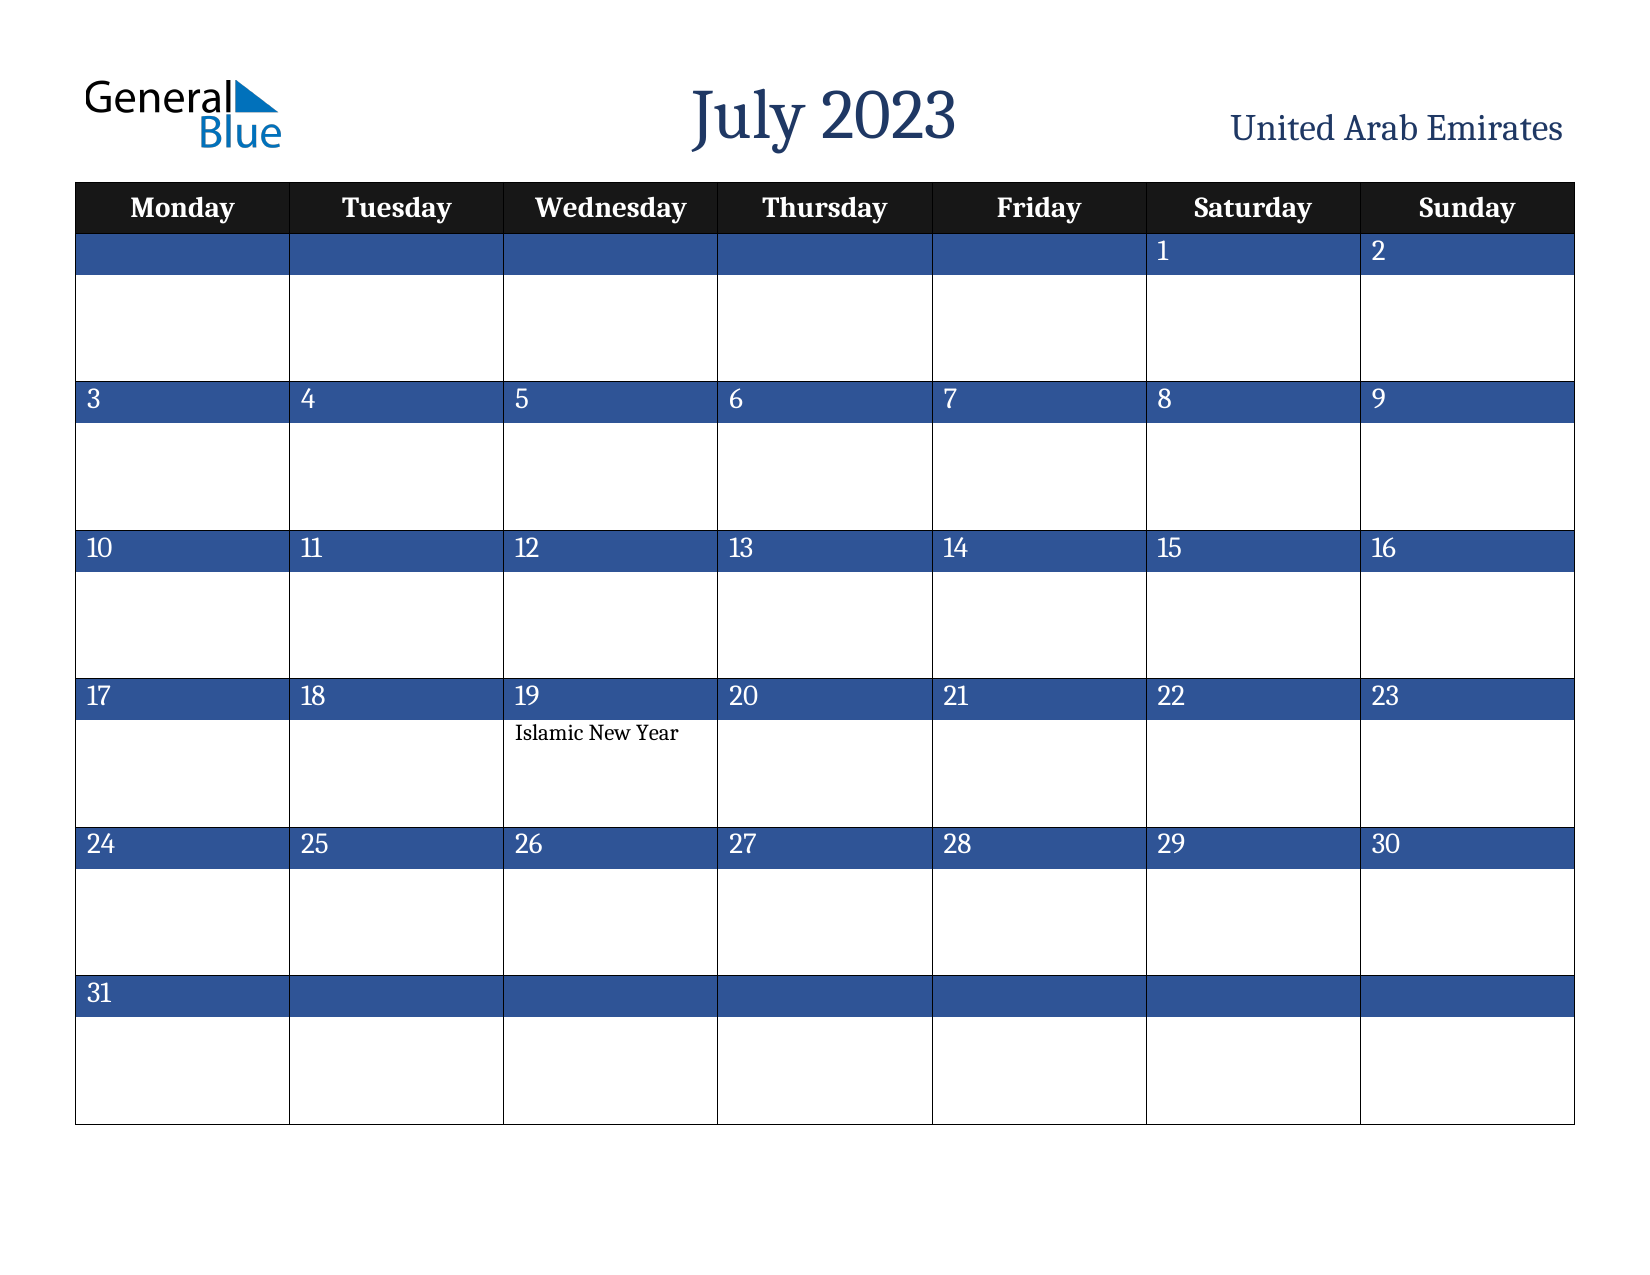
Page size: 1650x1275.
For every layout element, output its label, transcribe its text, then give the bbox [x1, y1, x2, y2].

table_cell 16 [1361, 531, 1574, 572]
table_cell 5 [504, 382, 717, 423]
table_cell 24 [76, 828, 289, 869]
table_cell [76, 869, 289, 975]
table_cell 17 [76, 679, 289, 720]
table_cell [504, 572, 717, 678]
table_cell [290, 275, 503, 381]
picture [86, 80, 281, 148]
table_cell 19 [504, 679, 717, 720]
table_cell [76, 275, 289, 381]
table_cell 20 [718, 679, 932, 720]
table_cell [76, 423, 289, 530]
table_header [76, 75, 503, 182]
table_cell Islamic New Year [504, 720, 717, 827]
table_cell 6 [718, 382, 932, 423]
table_cell [76, 1017, 289, 1123]
table_cell [504, 275, 717, 381]
table_cell 11 [290, 531, 503, 572]
table_cell [718, 423, 932, 530]
table_cell [718, 976, 932, 1017]
table_cell [1361, 869, 1574, 975]
table_cell [933, 869, 1146, 975]
table_cell [1361, 572, 1574, 678]
table_cell [504, 234, 717, 275]
table_cell [1361, 720, 1574, 827]
table_cell [933, 572, 1146, 678]
table_cell 29 [1147, 828, 1360, 869]
table_cell [504, 869, 717, 975]
table_cell [290, 869, 503, 975]
table_cell [1147, 275, 1360, 381]
table_cell 18 [290, 679, 503, 720]
table_cell [718, 869, 932, 975]
table_cell [718, 1017, 932, 1123]
table_cell 31 [76, 976, 289, 1017]
table_cell [718, 720, 932, 827]
table_cell [76, 720, 289, 827]
table_cell 8 [1147, 382, 1360, 423]
table_cell 10 [76, 531, 289, 572]
table_cell [1147, 869, 1360, 975]
table_cell 27 [718, 828, 932, 869]
table_cell 28 [933, 828, 1146, 869]
table_cell 15 [1147, 531, 1360, 572]
table_cell [76, 572, 289, 678]
table_cell [1147, 572, 1360, 678]
table_cell [1361, 976, 1574, 1017]
table_cell 21 [933, 679, 1146, 720]
table_cell [1147, 720, 1360, 827]
table_cell [290, 720, 503, 827]
table_cell [1361, 423, 1574, 530]
table_cell [933, 234, 1146, 275]
table_cell 4 [290, 382, 503, 423]
table_cell [933, 275, 1146, 381]
table_cell [290, 423, 503, 530]
table_cell Thursday [718, 183, 932, 233]
table_header United Arab Emirates [1146, 75, 1574, 182]
table_cell 7 [933, 382, 1146, 423]
table_cell [718, 234, 932, 275]
table_cell 22 [1147, 679, 1360, 720]
table_cell [504, 1017, 717, 1123]
table_cell Sunday [1361, 183, 1574, 233]
table_cell [1361, 1017, 1574, 1123]
table_cell 23 [1361, 679, 1574, 720]
table_cell 12 [504, 531, 717, 572]
table_cell [933, 720, 1146, 827]
table_cell [76, 234, 289, 275]
table_cell [718, 572, 932, 678]
table_cell 14 [933, 531, 1146, 572]
table_cell Friday [933, 183, 1146, 233]
table_cell [933, 423, 1146, 530]
table_cell 13 [718, 531, 932, 572]
table_cell [290, 1017, 503, 1123]
table_cell [290, 234, 503, 275]
table_cell 25 [290, 828, 503, 869]
table_cell [504, 976, 717, 1017]
table_cell 1 [1147, 234, 1360, 275]
table_cell [1147, 423, 1360, 530]
table_cell 30 [1361, 828, 1574, 869]
table_cell 2 [1361, 234, 1574, 275]
table_cell Saturday [1147, 183, 1360, 233]
table_cell 26 [504, 828, 717, 869]
table_cell 3 [76, 382, 289, 423]
table_cell [933, 976, 1146, 1017]
table_cell [290, 572, 503, 678]
table_cell [504, 423, 717, 530]
table_cell [290, 976, 503, 1017]
table_cell [1361, 275, 1574, 381]
table_header July 2023 [504, 75, 1146, 182]
table_cell [1147, 1017, 1360, 1123]
table_cell 9 [1361, 382, 1574, 423]
table_cell [718, 275, 932, 381]
table_cell [1147, 976, 1360, 1017]
table_cell Monday [76, 183, 289, 233]
table_cell Wednesday [504, 183, 717, 233]
table_cell Tuesday [290, 183, 503, 233]
table_cell [933, 1017, 1146, 1123]
